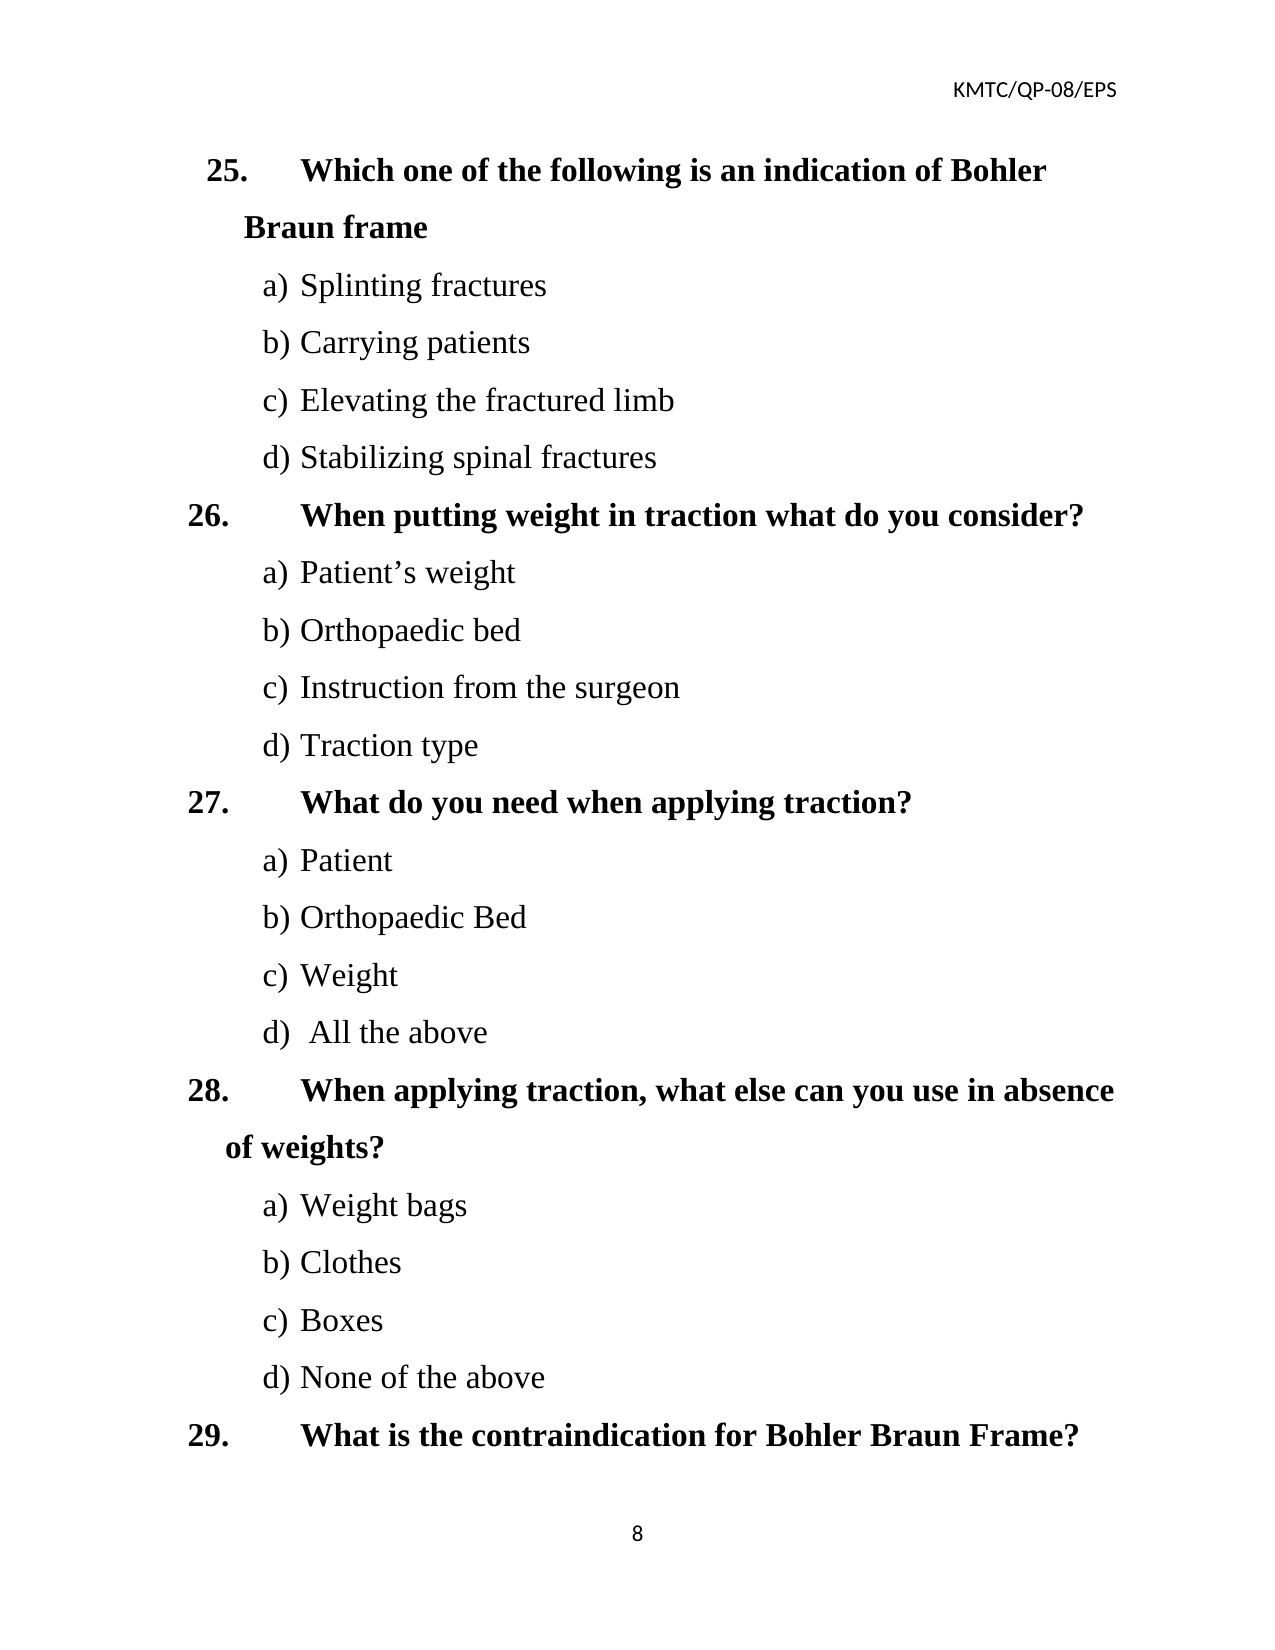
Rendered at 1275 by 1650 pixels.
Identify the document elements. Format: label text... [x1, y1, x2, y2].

list What is the contraindication for Bohler Braun Frame? [187, 1415, 1125, 1453]
list What do you need when applying traction? [187, 782, 1125, 821]
list When putting weight in traction what do you consider? [187, 495, 1125, 533]
list None of the above [262, 1357, 1125, 1396]
list Orthopaedic Bed [262, 897, 1125, 936]
list Instruction from the surgeon [262, 667, 1125, 706]
list Boxes [262, 1300, 1125, 1338]
list All the above [262, 1012, 1125, 1051]
list Traction type [262, 725, 1125, 763]
list Clothes [262, 1242, 1125, 1281]
list Which one of the following is an indication of Bohler Braun frame [206, 150, 1125, 246]
list Weight [262, 955, 1125, 993]
list Stabilizing spinal fractures [262, 437, 1125, 476]
list Patient’s weight [262, 552, 1125, 591]
list Carrying patients [262, 322, 1125, 361]
list Weight bags [262, 1185, 1125, 1223]
list Patient [262, 840, 1125, 878]
list When applying traction, what else can you use in absence of weights? [187, 1070, 1125, 1166]
list Orthopaedic bed [262, 610, 1125, 648]
list Elevating the fractured limb [262, 380, 1125, 418]
list Splinting fractures [262, 265, 1125, 303]
